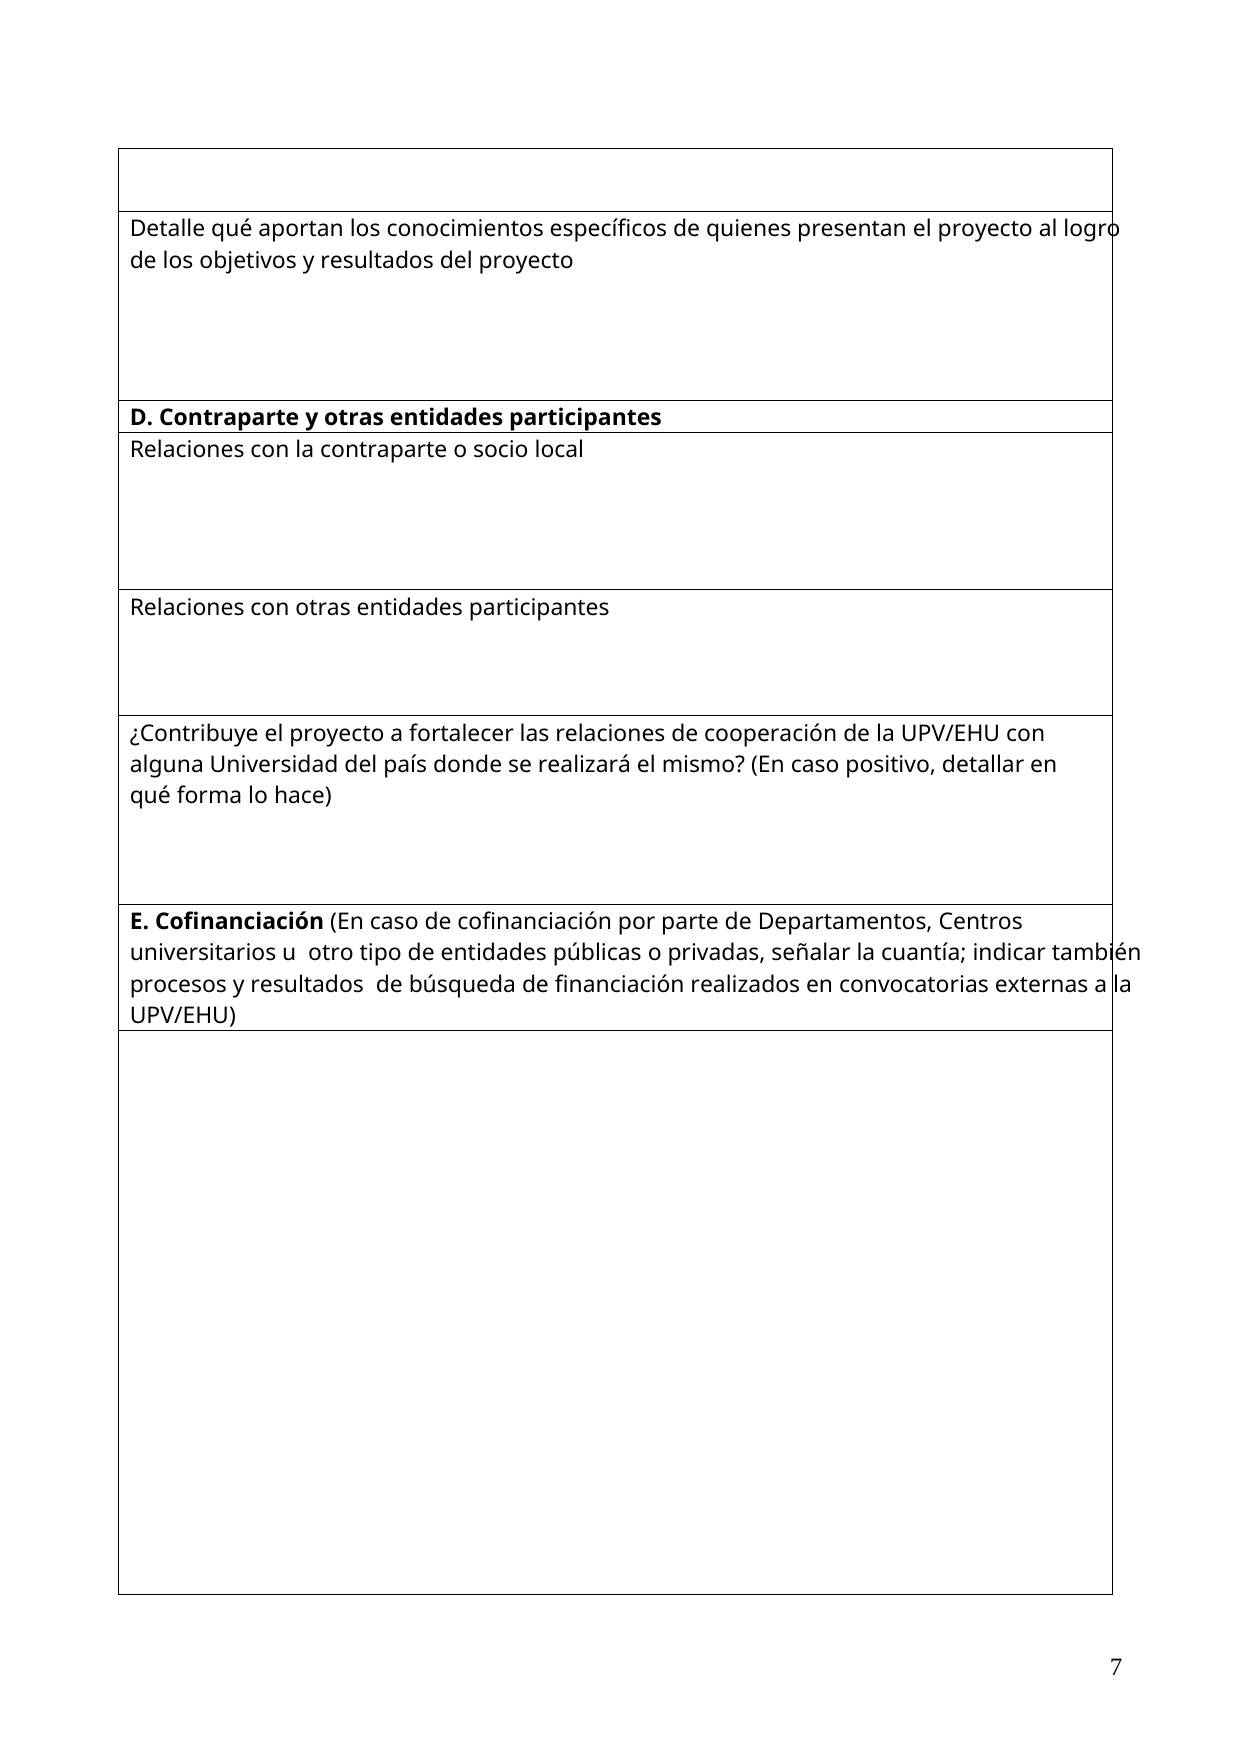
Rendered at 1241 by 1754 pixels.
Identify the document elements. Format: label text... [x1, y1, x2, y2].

table_cell D. Contraparte y otras entidades participantes [119, 401, 1112, 432]
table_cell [119, 149, 1112, 211]
table_cell Relaciones con otras entidades participantes [119, 590, 1112, 715]
table_cell E. Cofinanciación (En caso de cofinanciación por parte de Departamentos, Centros universitarios u otro tipo de entidades públicas o privadas, señalar la cuantía; indicar también procesos y resultados de búsqueda de financiación realizados en convocatorias externas a la UPV/EHU) [119, 905, 1112, 1030]
table_cell Relaciones con la contraparte o socio local [119, 433, 1112, 589]
table_cell ¿Contribuye el proyecto a fortalecer las relaciones de cooperación de la UPV/EHU con alguna Universidad del país donde se realizará el mismo? (En caso positivo, detallar en qué forma lo hace) [119, 716, 1112, 904]
table_cell [119, 1031, 1112, 1593]
table_cell Detalle qué aportan los conocimientos específicos de quienes presentan el proyecto al logro de los objetivos y resultados del proyecto [119, 212, 1112, 400]
